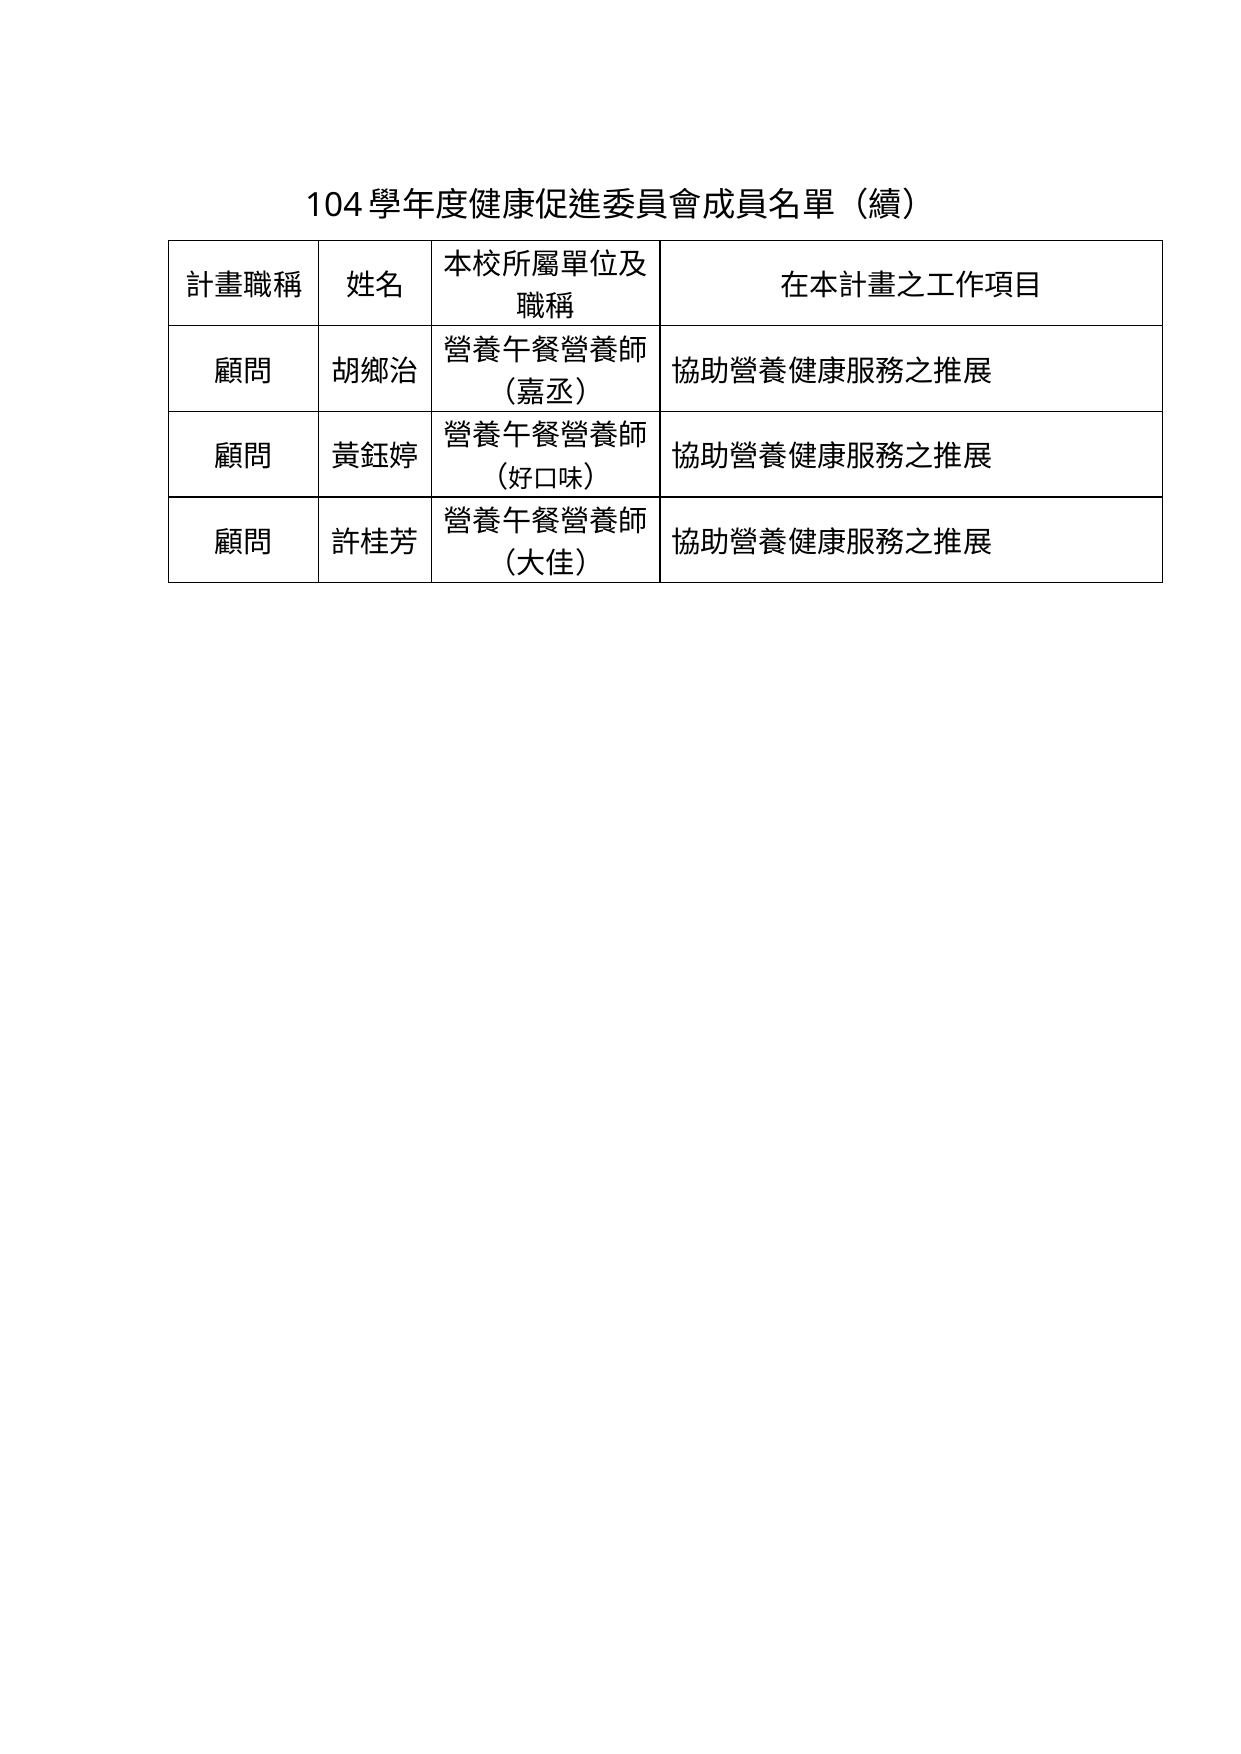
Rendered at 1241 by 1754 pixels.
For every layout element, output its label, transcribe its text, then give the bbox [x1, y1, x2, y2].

table_cell 營養午餐營養師（嘉丞） [432, 326, 659, 411]
text 104學年度健康促進委員會成員名單（續） [187, 164, 1053, 239]
table_header 姓名 [319, 241, 431, 325]
table_cell 營養午餐營養師（大佳） [432, 498, 659, 582]
table_cell 協助營養健康服務之推展 [661, 412, 1162, 496]
table_cell 營養午餐營養師（好口味） [432, 412, 659, 496]
table_cell 協助營養健康服務之推展 [661, 498, 1162, 582]
table_cell 顧問 [169, 412, 318, 496]
table_header 本校所屬單位及職稱 [432, 241, 659, 325]
table_cell 協助營養健康服務之推展 [661, 326, 1162, 411]
table_cell 顧問 [169, 326, 318, 411]
table_header 在本計畫之工作項目 [661, 241, 1162, 325]
table_cell 胡鄉治 [319, 326, 431, 411]
table_cell 黃鈺婷 [319, 412, 431, 496]
table_cell 許桂芳 [319, 498, 431, 582]
table_header 計畫職稱 [169, 241, 318, 325]
table_cell 顧問 [169, 498, 318, 582]
